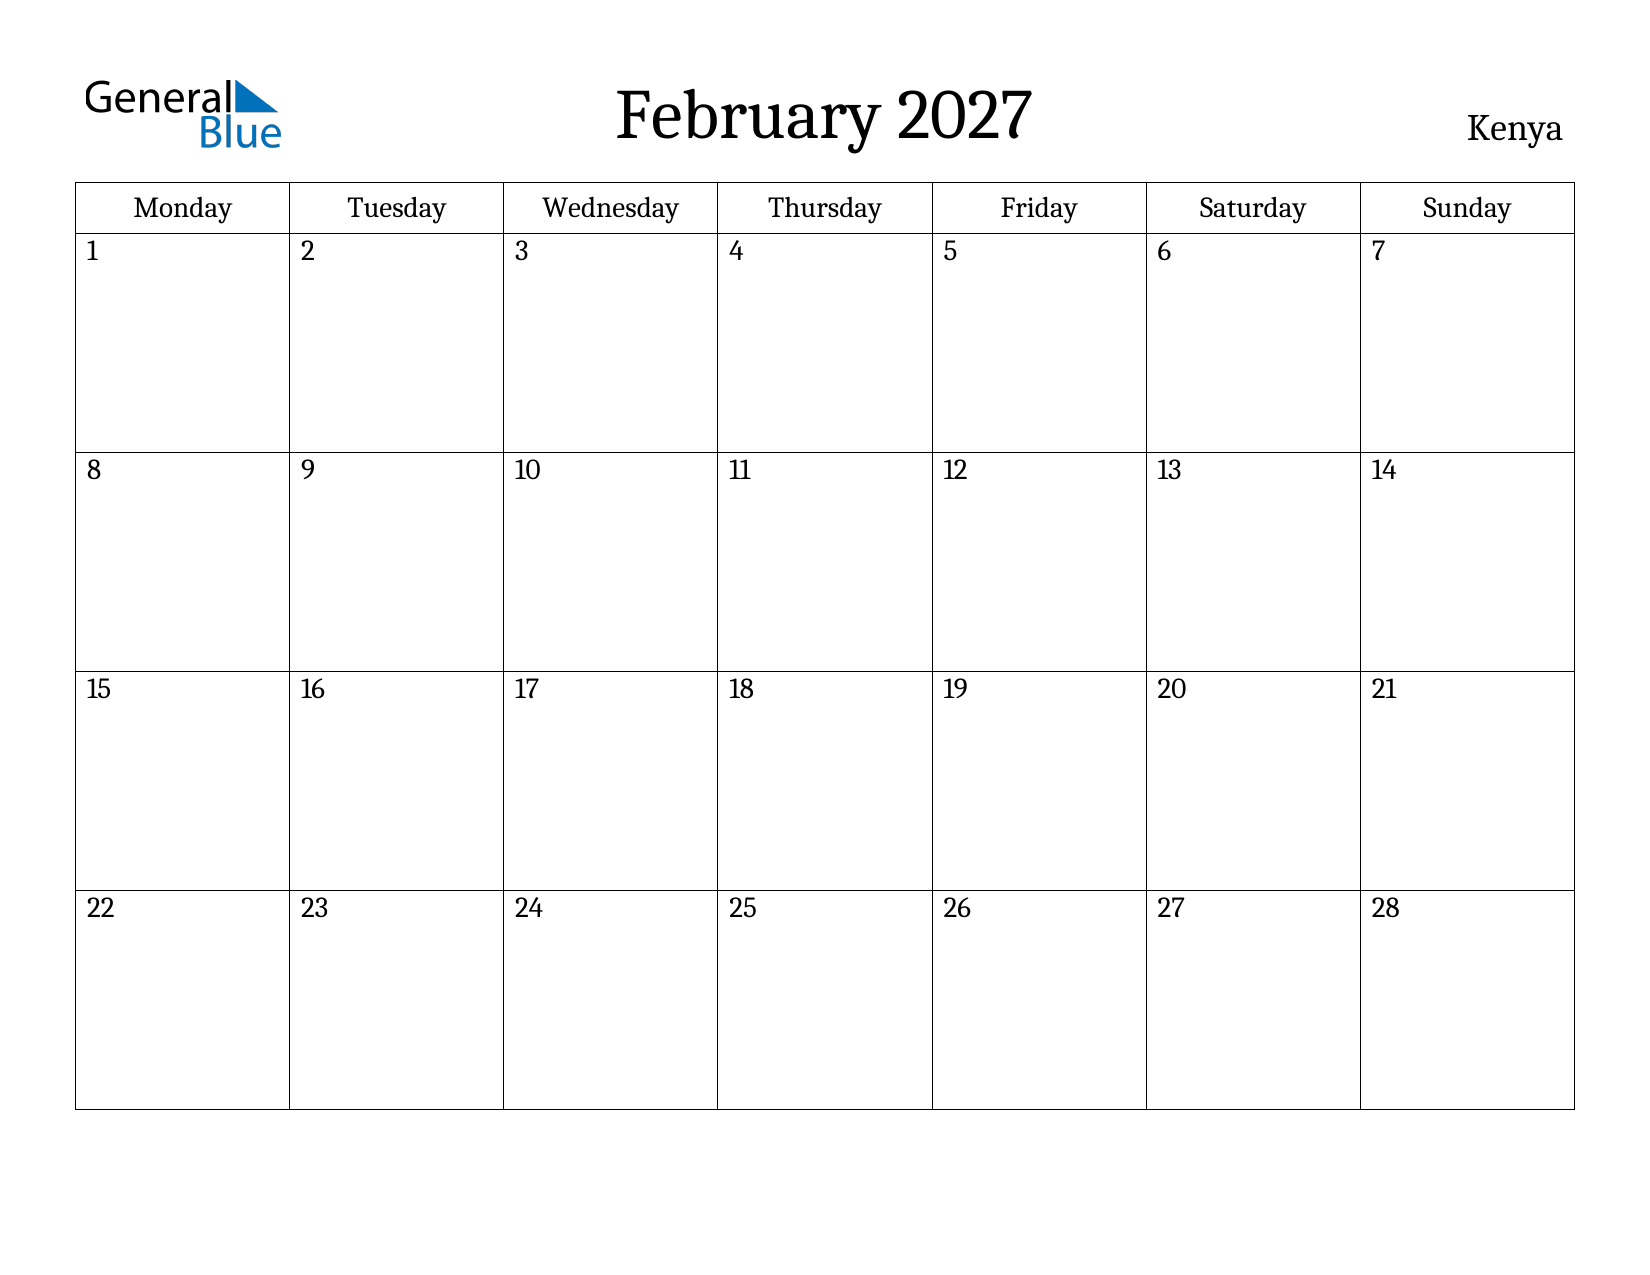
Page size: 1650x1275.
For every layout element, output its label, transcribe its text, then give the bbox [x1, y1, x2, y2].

table_cell 21 [1361, 672, 1574, 705]
table_cell 10 [504, 453, 717, 486]
table_cell [504, 486, 717, 671]
table_cell [290, 705, 503, 890]
table_cell 26 [933, 891, 1146, 924]
table_cell [1147, 924, 1360, 1109]
table_cell [933, 486, 1146, 671]
table_cell 14 [1361, 453, 1574, 486]
table_cell [718, 486, 932, 671]
table_cell 22 [76, 891, 289, 924]
table_cell [1361, 924, 1574, 1109]
table_cell 7 [1361, 234, 1574, 267]
table_cell Friday [933, 183, 1146, 233]
table_cell [76, 267, 289, 452]
table_cell 17 [504, 672, 717, 705]
table_cell 2 [290, 234, 503, 267]
table_cell 16 [290, 672, 503, 705]
table_cell [504, 705, 717, 890]
table_cell Thursday [718, 183, 932, 233]
table_header Kenya [1146, 75, 1574, 182]
table_cell Monday [76, 183, 289, 233]
table_cell [718, 924, 932, 1109]
table_cell [76, 924, 289, 1109]
table_cell 28 [1361, 891, 1574, 924]
table_cell 5 [933, 234, 1146, 267]
table_cell [1361, 267, 1574, 452]
table_cell 12 [933, 453, 1146, 486]
table_cell 8 [76, 453, 289, 486]
table_cell [933, 924, 1146, 1109]
table_cell [1361, 486, 1574, 671]
table_cell [76, 705, 289, 890]
table_cell 13 [1147, 453, 1360, 486]
table_cell Wednesday [504, 183, 717, 233]
table_cell 6 [1147, 234, 1360, 267]
table_cell 24 [504, 891, 717, 924]
table_cell [933, 705, 1146, 890]
table_cell [1361, 705, 1574, 890]
table_cell [1147, 486, 1360, 671]
table_cell [290, 267, 503, 452]
table_cell 3 [504, 234, 717, 267]
table_cell 1 [76, 234, 289, 267]
table_cell 23 [290, 891, 503, 924]
table_cell 19 [933, 672, 1146, 705]
picture [86, 80, 281, 148]
table_cell 9 [290, 453, 503, 486]
table_cell 20 [1147, 672, 1360, 705]
table_header [76, 75, 503, 182]
table_header February 2027 [504, 75, 1146, 182]
table_cell [1147, 705, 1360, 890]
table_cell 18 [718, 672, 932, 705]
table_cell Sunday [1361, 183, 1574, 233]
table_cell 25 [718, 891, 932, 924]
table_cell 27 [1147, 891, 1360, 924]
table_cell [290, 486, 503, 671]
table_cell Tuesday [290, 183, 503, 233]
table_cell 11 [718, 453, 932, 486]
table_cell [933, 267, 1146, 452]
table_cell [718, 705, 932, 890]
table_cell [1147, 267, 1360, 452]
table_cell [76, 486, 289, 671]
table_cell 15 [76, 672, 289, 705]
table_cell [504, 924, 717, 1109]
table_cell [504, 267, 717, 452]
table_cell Saturday [1147, 183, 1360, 233]
table_cell [718, 267, 932, 452]
table_cell [290, 924, 503, 1109]
table_cell 4 [718, 234, 932, 267]
